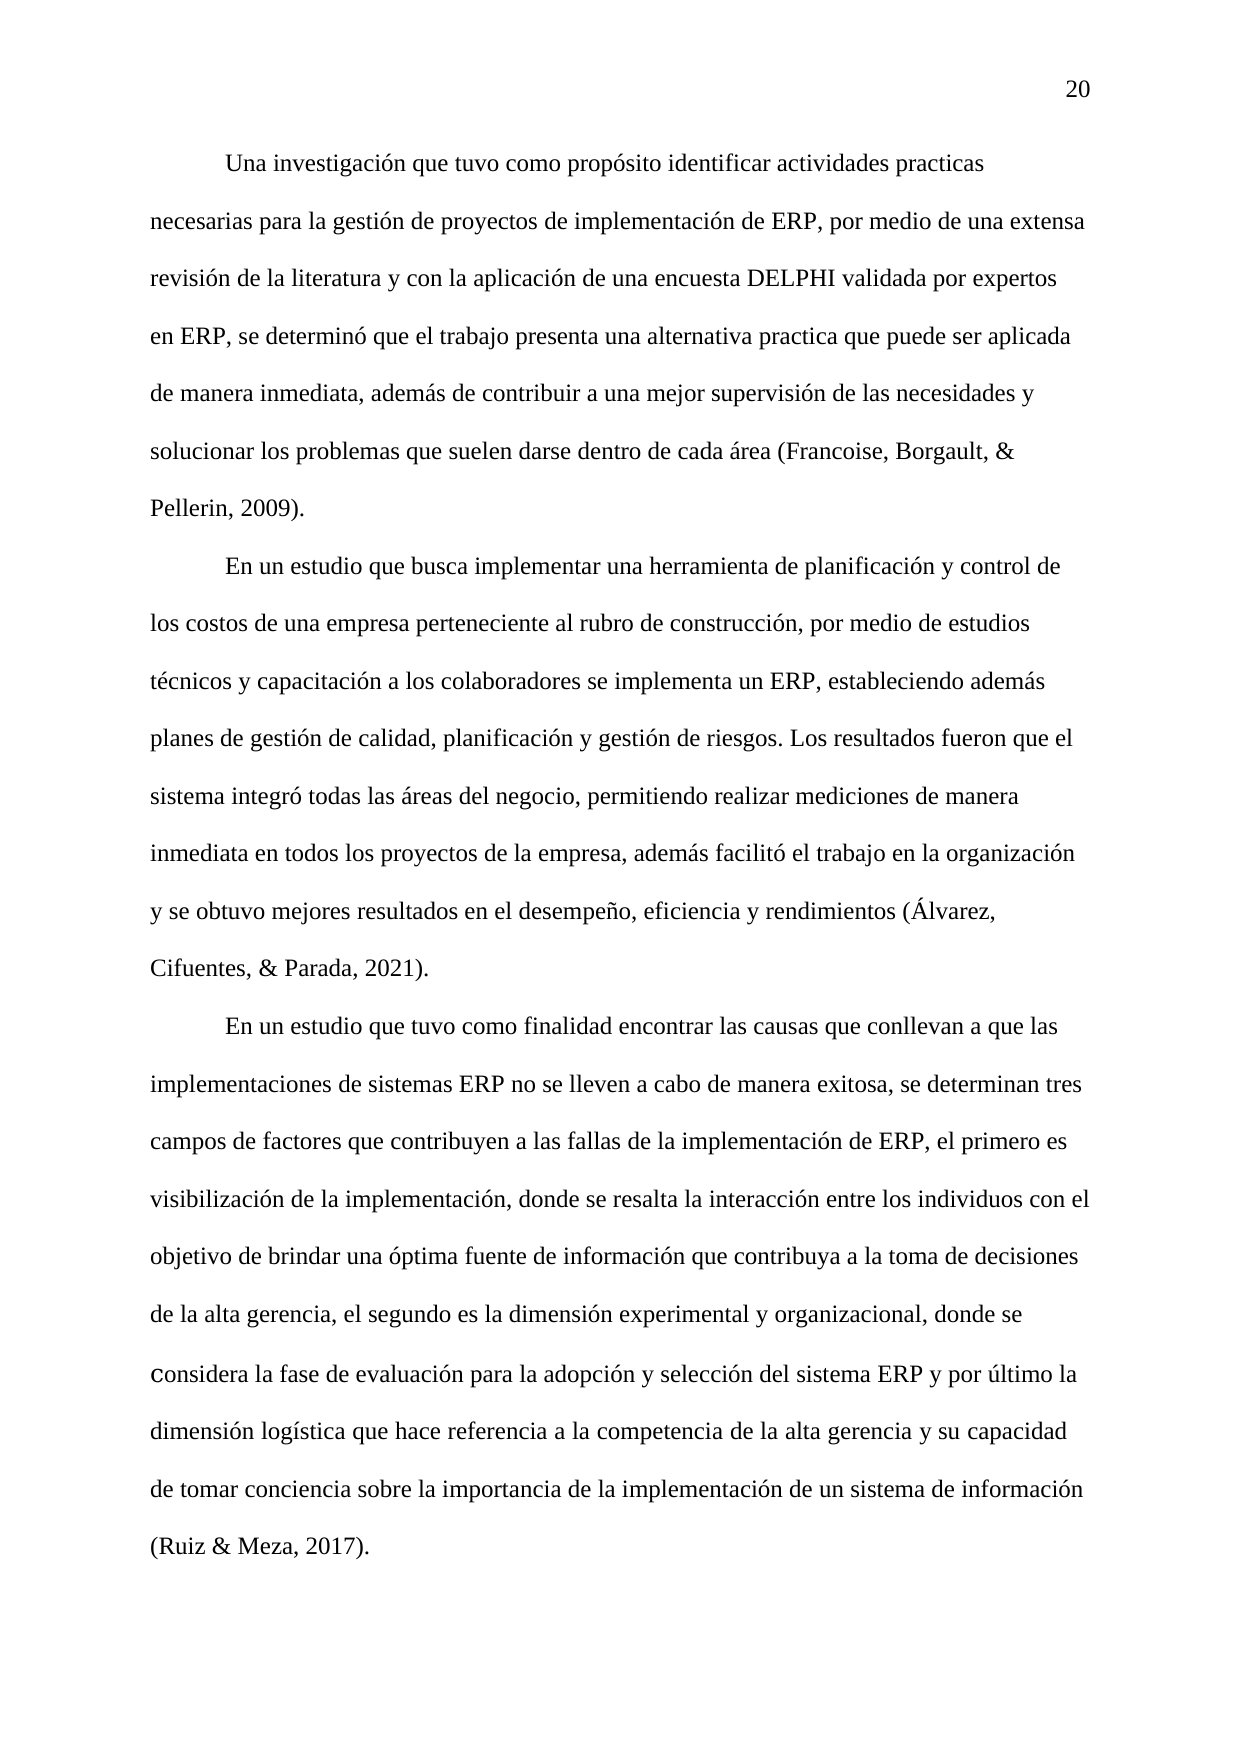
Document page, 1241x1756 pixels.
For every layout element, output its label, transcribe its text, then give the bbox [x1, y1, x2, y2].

text En un estudio que tuvo como finalidad encontrar las causas que conllevan a que las implementaciones de sistemas ERP no se lleven a cabo de manera exitosa, se determinan tres campos de factores que contribuyen a las fallas de la implementación de ERP, el primero es visibilización de la implementación, donde se resalta la interacción entre los individuos con el objetivo de brindar una óptima fuente de información que contribuya a la toma de decisiones de la alta gerencia, el segundo es la dimensión experimental y organizacional, donde se considera la fase de evaluación para la adopción y selección del sistema ERP y por último la dimensión logística que hace referencia a la competencia de la alta gerencia y su capacidad de tomar conciencia sobre la importancia de la implementación de un sistema de información (Ruiz & Meza, 2017). [150, 1011, 1090, 1560]
text En un estudio que busca implementar una herramienta de planificación y control de los costos de una empresa perteneciente al rubro de construcción, por medio de estudios técnicos y capacitación a los colaboradores se implementa un ERP, estableciendo además planes de gestión de calidad, planificación y gestión de riesgos. Los resultados fueron que el sistema integró todas las áreas del negocio, permitiendo realizar mediciones de manera inmediata en todos los proyectos de la empresa, además facilitó el trabajo en la organización y se obtuvo mejores resultados en el desempeño, eficiencia y rendimientos (Álvarez, Cifuentes, & Parada, 2021). [150, 551, 1077, 982]
text Una investigación que tuvo como propósito identificar actividades practicas necesarias para la gestión de proyectos de implementación de ERP, por medio de una extensa revisión de la literatura y con la aplicación de una encuesta DELPHI validada por expertos en ERP, se determinó que el trabajo presenta una alternativa practica que puede ser aplicada de manera inmediata, además de contribuir a una mejor supervisión de las necesidades y solucionar los problemas que suelen darse dentro de cada área (Francoise, Borgault, & Pellerin, 2009). [150, 148, 1087, 522]
